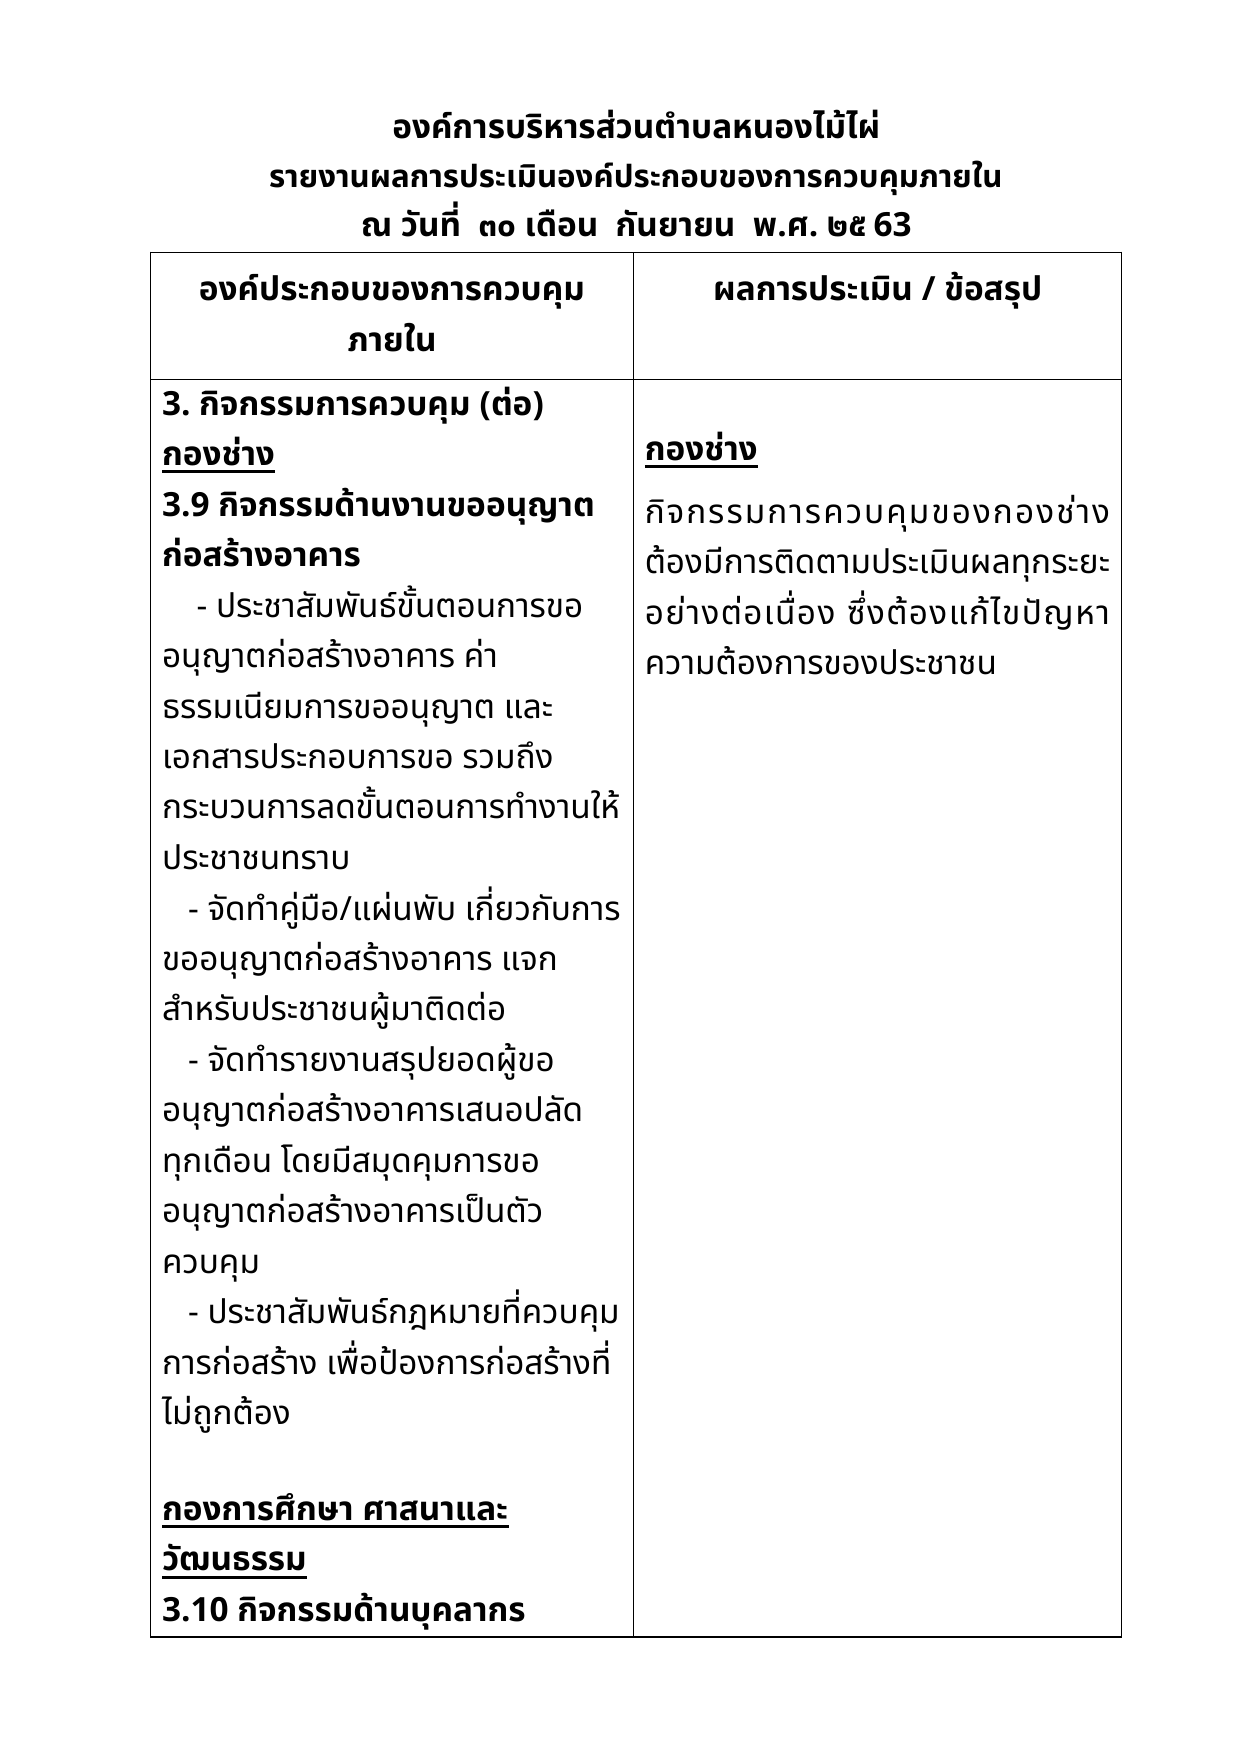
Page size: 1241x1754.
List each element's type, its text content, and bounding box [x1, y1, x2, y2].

table_header องค์ประกอบของการควบคุมภายใน [151, 253, 633, 378]
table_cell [634, 380, 1121, 1636]
text องค์การบริหารส่วนตำบลหนองไม้ไผ่ [150, 103, 1122, 154]
text รายงานผลการประเมินองค์ประกอบของการควบคุมภายใน [150, 154, 1122, 201]
table_header ผลการประเมิน / ข้อสรุป [634, 253, 1121, 378]
text ณ วันที่ ๓๐ เดือน กันยายน พ.ศ. ๒๕63 [150, 201, 1122, 252]
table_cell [151, 380, 633, 1636]
